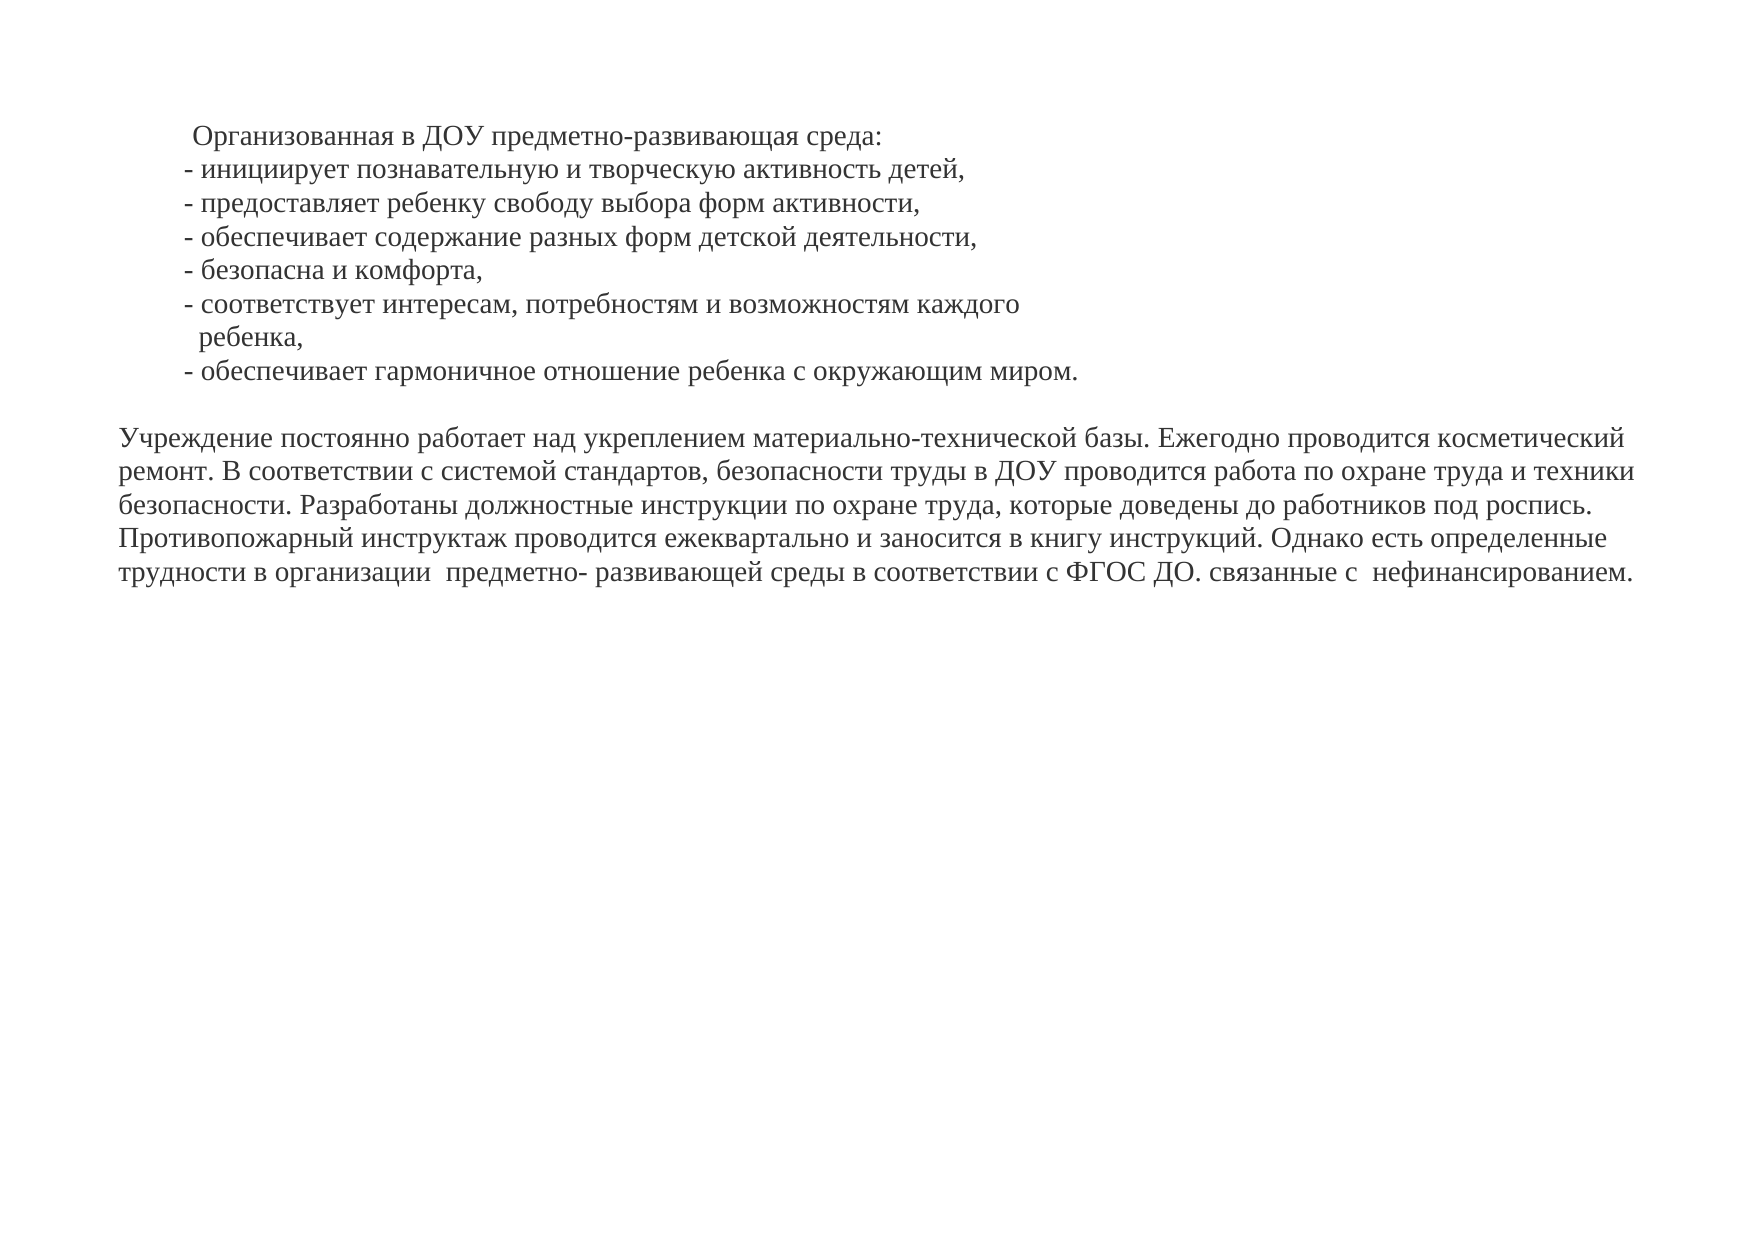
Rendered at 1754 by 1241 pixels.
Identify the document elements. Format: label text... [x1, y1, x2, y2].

text - предоставляет ребенку свободу выбора форм активности, [118, 185, 1636, 219]
text - инициирует познавательную и творческую активность детей, [118, 152, 1636, 185]
text - соответствует интересам, потребностям и возможностям каждого [118, 286, 1636, 319]
text - обеспечивает гармоничное отношение ребенка с окружающим миром. [118, 353, 1636, 386]
text Организованная в ДОУ предметно-развивающая среда: [118, 118, 1636, 152]
text ребенка, [118, 319, 1636, 353]
text Учреждение постоянно работает над укреплением материально-технической базы. Ежегодно проводится косметический ремонт. В соответствии с системой стандартов, безопасности труды в ДОУ проводится работа по охране труда и техники безопасности. Разработаны должностные инструкции по охране труда, которые доведены до работников под роспись. Противопожарный инструктаж проводится ежеквартально и заносится в книгу инструкций. Однако есть определенные трудности в организации предметно- развивающей среды в соответствии с ФГОС ДО. связанные с нефинансированием. [118, 420, 1636, 588]
text - обеспечивает содержание разных форм детской деятельности, [118, 219, 1636, 252]
text - безопасна и комфорта, [118, 252, 1636, 286]
